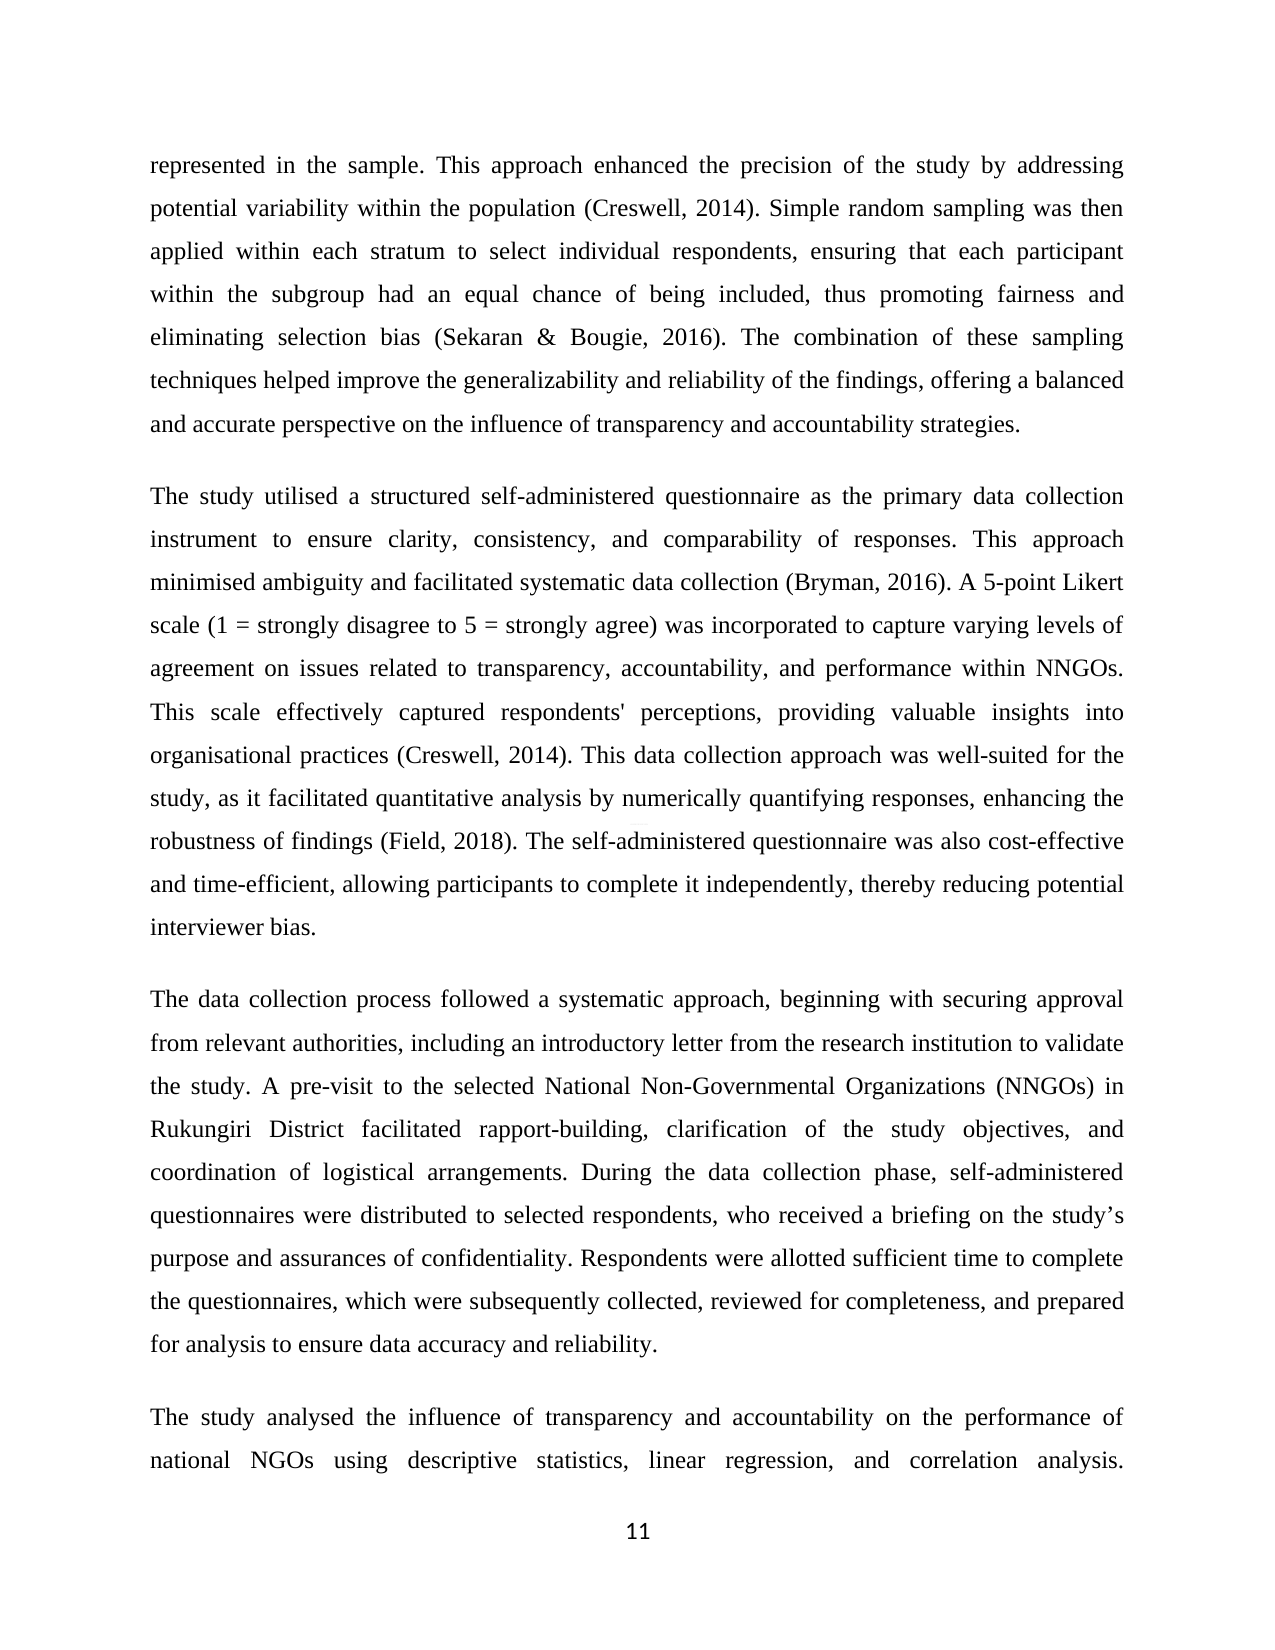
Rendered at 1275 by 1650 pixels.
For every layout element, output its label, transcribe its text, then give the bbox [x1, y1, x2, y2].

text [150, 1402, 1125, 1474]
text The study utilised a structured self-administered questionnaire as the primary data collection instrument to ensure clarity, consistency, and comparability of responses. This approach minimised ambiguity and facilitated systematic data collection (Bryman, 2016). A 5-point Likert scale (1 = strongly disagree to 5 = strongly agree) was incorporated to capture varying levels of agreement on issues related to transparency, accountability, and performance within NNGOs. This scale effectively captured respondents' perceptions, providing valuable insights into organisational practices (Creswell, 2014). This data collection approach was well-suited for the study, as it facilitated quantitative analysis by numerically quantifying responses, enhancing the robustness of findings (Field, 2018). The self-administered questionnaire was also cost-effective and time-efficient, allowing participants to complete it independently, thereby reducing potential interviewer bias. [150, 481, 1125, 941]
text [150, 150, 1125, 437]
text The data collection process followed a systematic approach, beginning with securing approval from relevant authorities, including an introductory letter from the research institution to validate the study. A pre-visit to the selected National Non-Governmental Organizations (NNGOs) in Rukungiri District facilitated rapport-building, clarification of the study objectives, and coordination of logistical arrangements. During the data collection phase, self-administered questionnaires were distributed to selected respondents, who received a briefing on the study’s purpose and assurances of confidentiality. Respondents were allotted sufficient time to complete the questionnaires, which were subsequently collected, reviewed for completeness, and prepared for analysis to ensure data accuracy and reliability. [150, 984, 1125, 1358]
